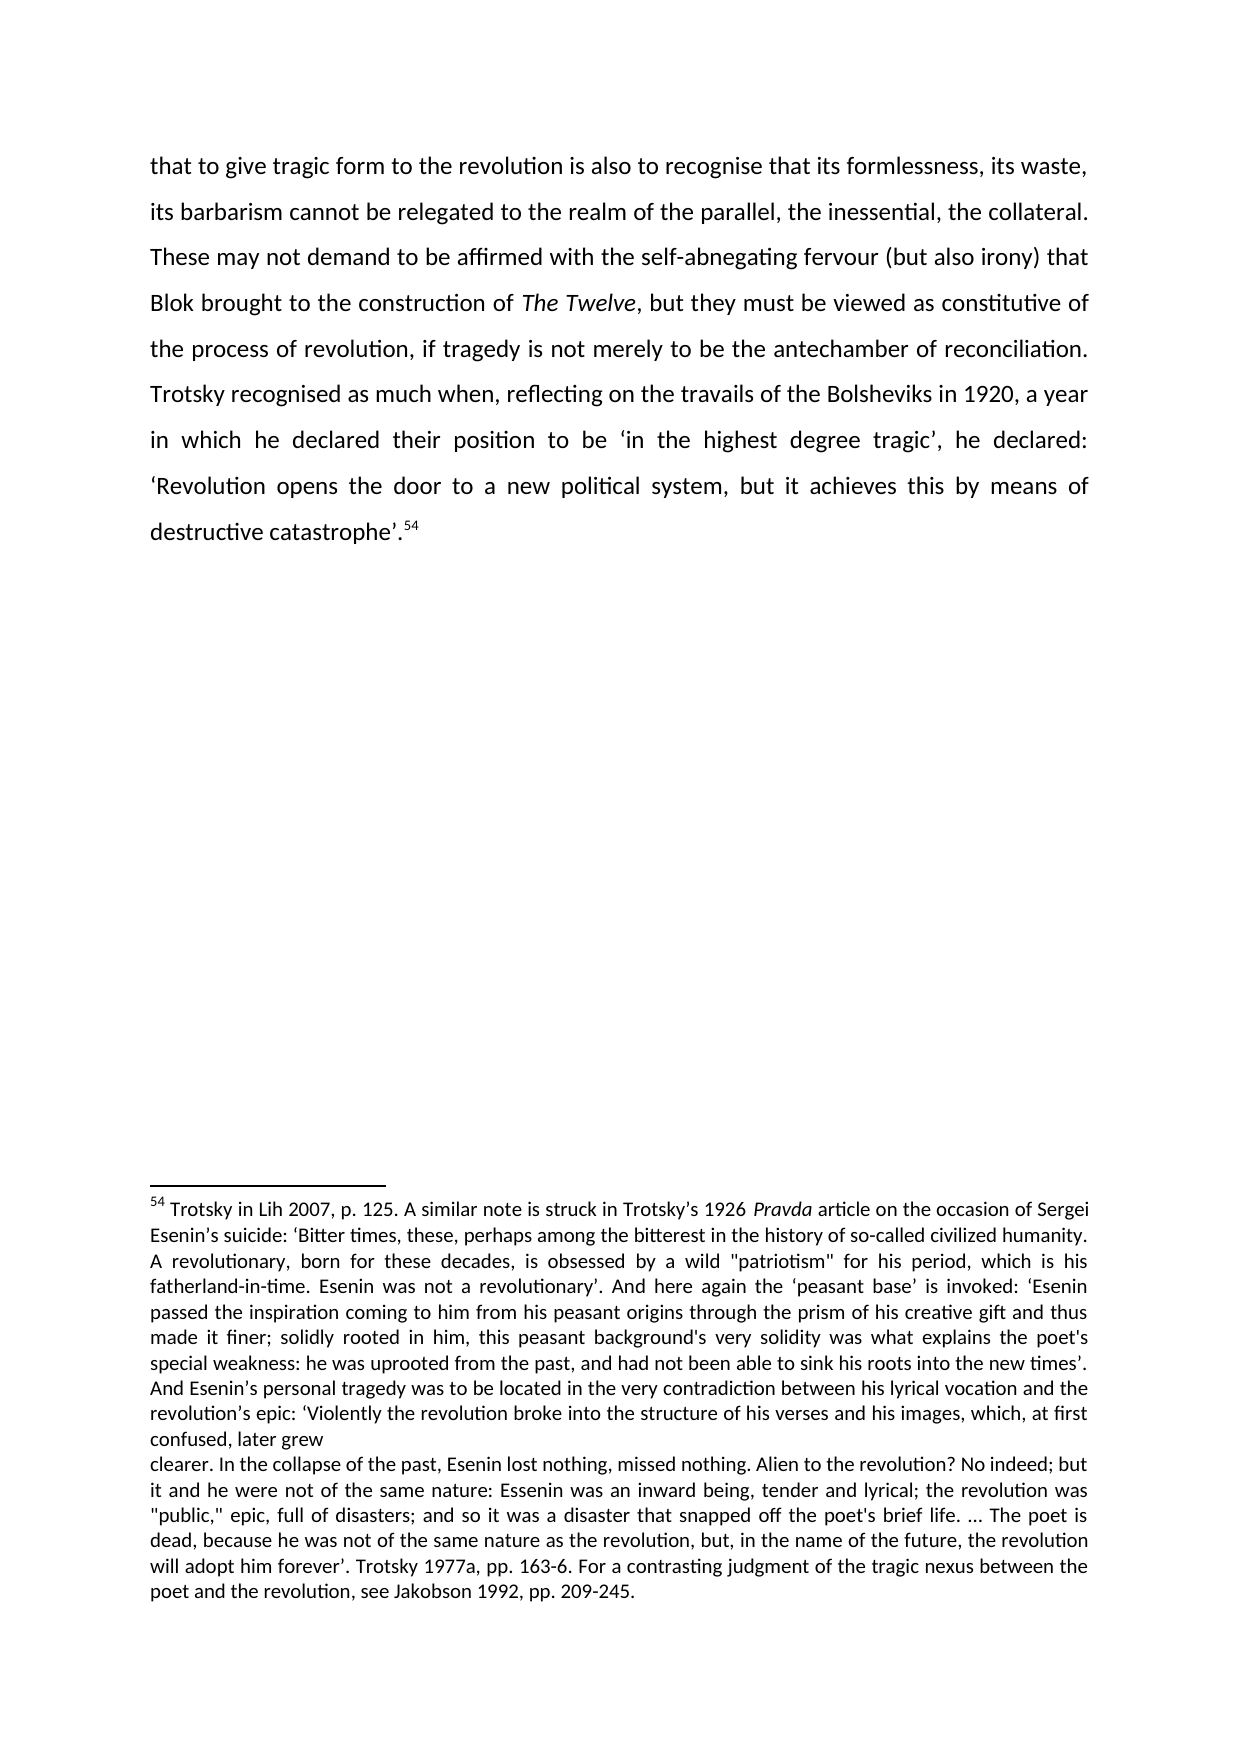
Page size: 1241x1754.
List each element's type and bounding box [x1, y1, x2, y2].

text [150, 150, 1090, 546]
